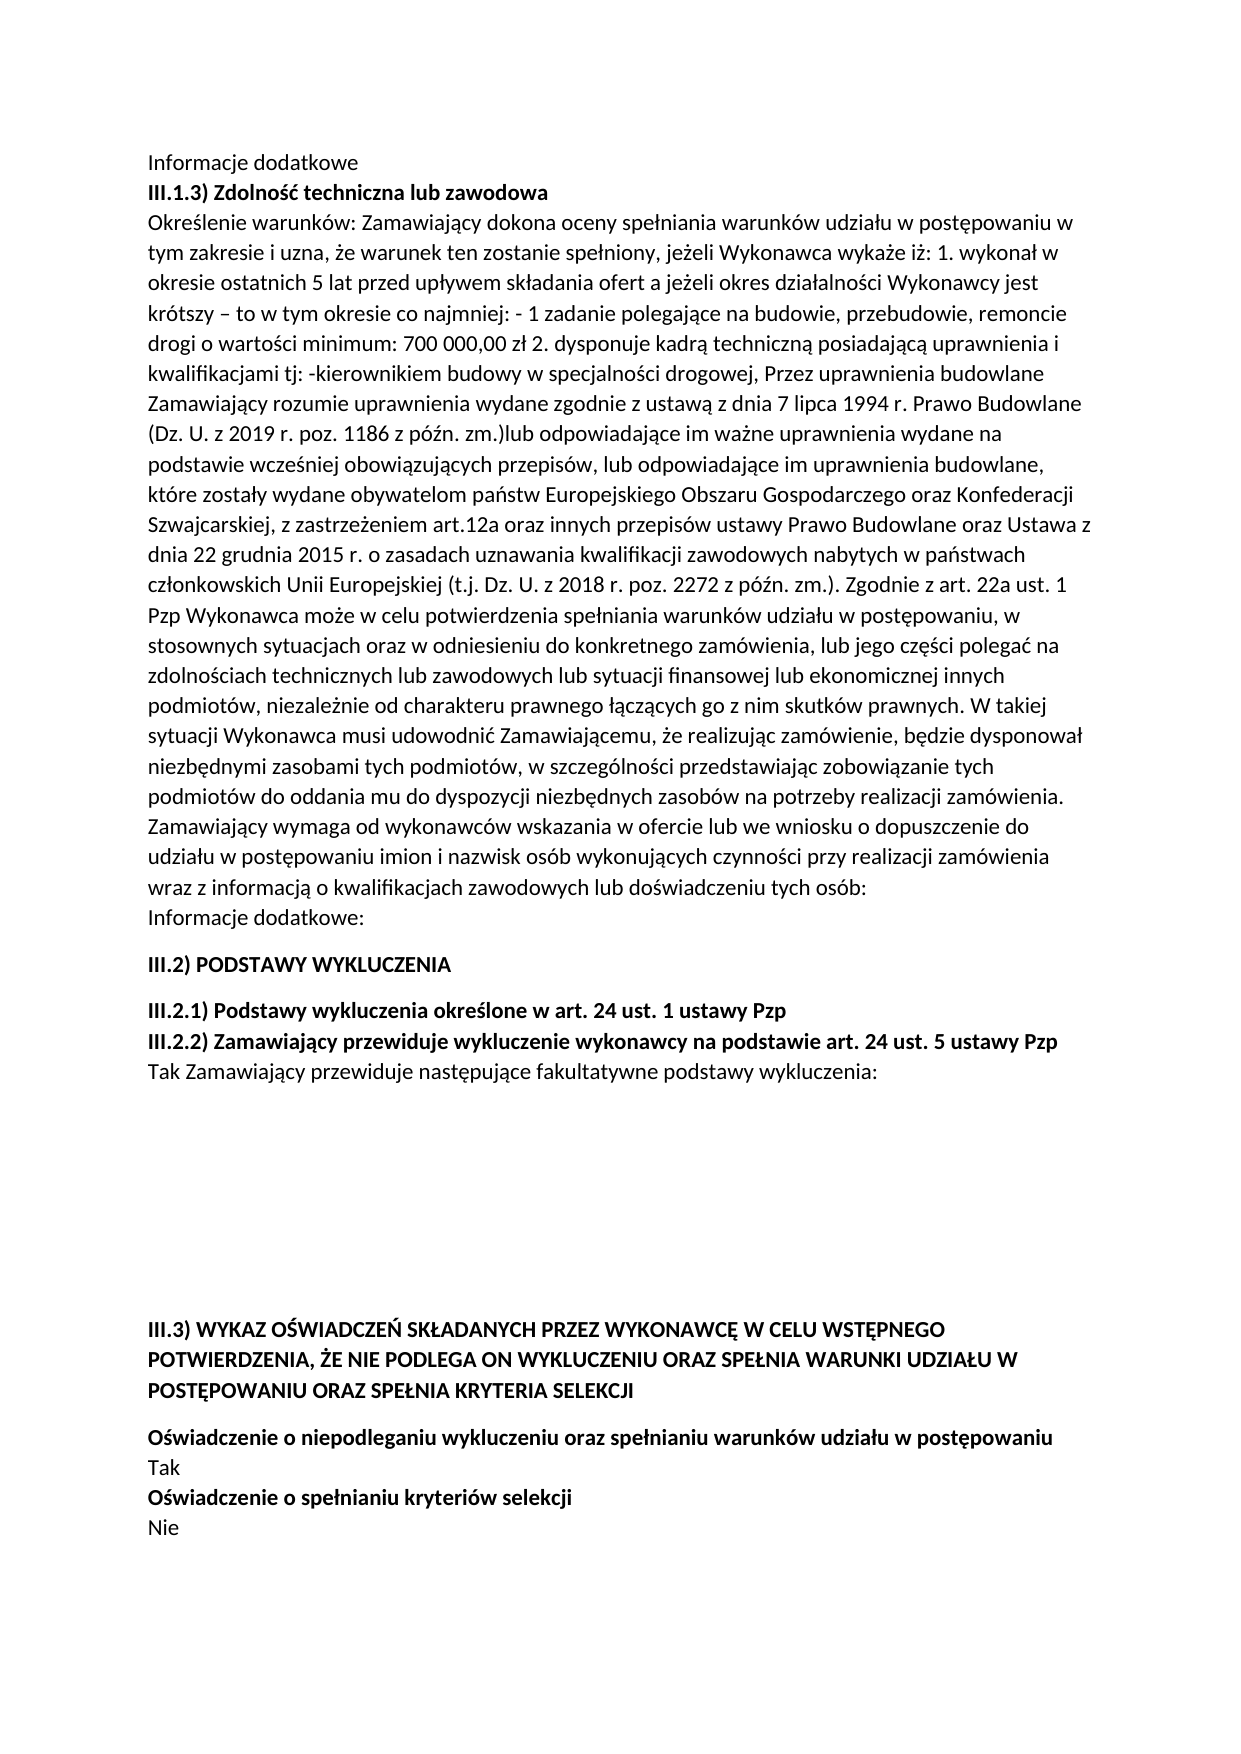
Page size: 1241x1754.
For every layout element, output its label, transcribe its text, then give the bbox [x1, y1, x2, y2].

text III.2.1) Podstawy wykluczenia określone w art. 24 ust. 1 ustawy Pzp III.2.2) Zamawiający przewiduje wykluczenie wykonawcy na podstawie art. 24 ust. 5 ustawy Pzp Tak Zamawiający przewiduje następujące fakultatywne podstawy wykluczenia: [148, 997, 1093, 1296]
text III.3) WYKAZ OŚWIADCZEŃ SKŁADANYCH PRZEZ WYKONAWCĘ W CELU WSTĘPNEGO POTWIERDZENIA, ŻE NIE PODLEGA ON WYKLUCZENIU ORAZ SPEŁNIA WARUNKI UDZIAŁU W POSTĘPOWANIU ORAZ SPEŁNIA KRYTERIA SELEKCJI [148, 1315, 1093, 1404]
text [148, 148, 1093, 931]
text Oświadczenie o niepodleganiu wykluczeniu oraz spełnianiu warunków udziału w postępowaniu Tak Oświadczenie o spełnianiu kryteriów selekcji Nie [148, 1423, 1093, 1541]
text III.2) PODSTAWY WYKLUCZENIA [148, 950, 1093, 978]
